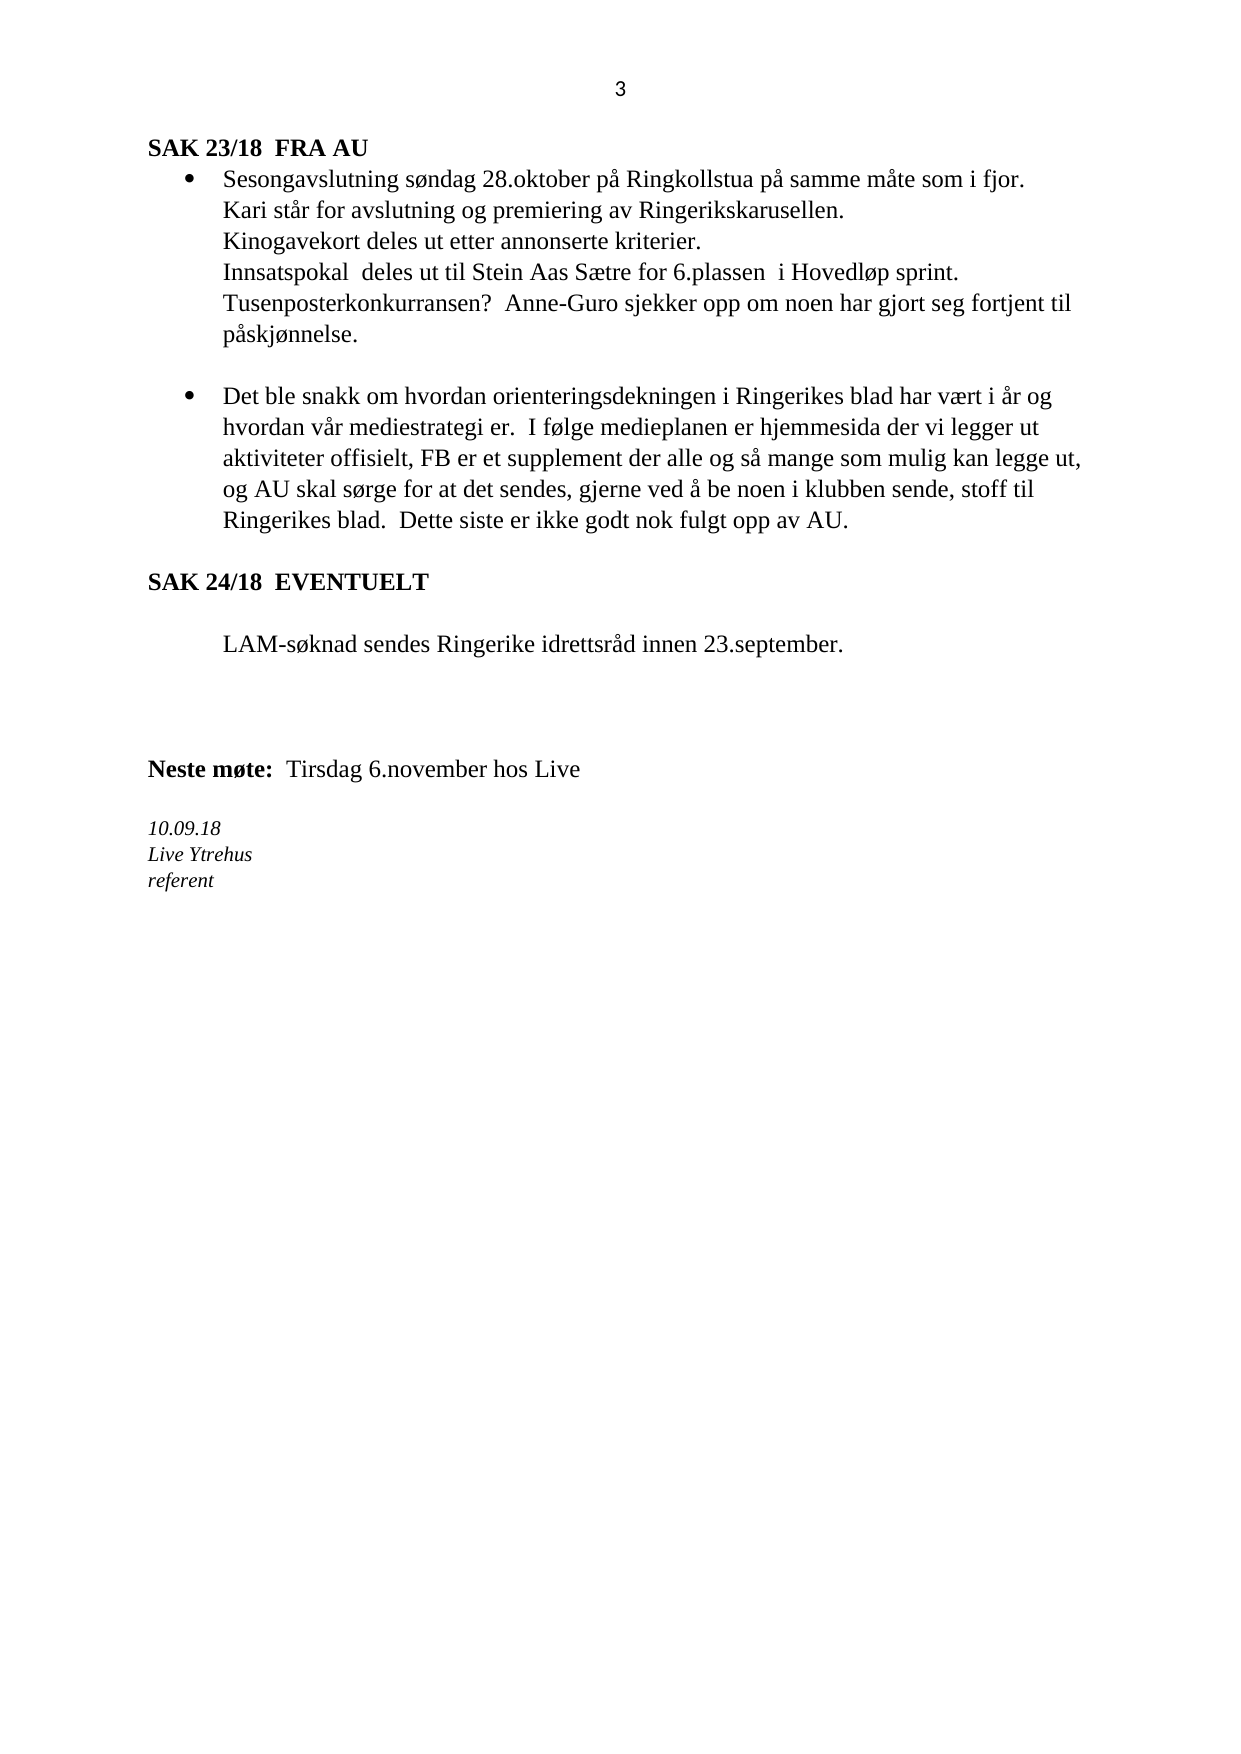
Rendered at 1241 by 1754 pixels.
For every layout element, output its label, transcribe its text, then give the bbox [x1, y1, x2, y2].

text 10.09.18 [148, 816, 1093, 840]
text referent [148, 868, 1093, 892]
list Tusenposterkonkurransen? Anne-Guro sjekker opp om noen har gjort seg fortjent til påskjønnelse. [223, 288, 1093, 348]
text SAK 24/18 EVENTUELT [148, 567, 1093, 596]
list Det ble snakk om hvordan orienteringsdekningen i Ringerikes blad har vært i år og hvordan vår mediestrategi er. I følge medieplanen er hjemmesida der vi legger ut aktiviteter offisielt, FB er et supplement der alle og så mange som mulig kan legge ut, og AU skal sørge for at det sendes, gjerne ved å be noen i klubben sende, stoff til Ringerikes blad. Dette siste er ikke godt nok fulgt opp av AU. [185, 381, 1093, 534]
list LAM-søknad sendes Ringerike idrettsråd innen 23.september. [223, 629, 1093, 658]
text Live Ytrehus [148, 842, 1093, 866]
list Sesongavslutning søndag 28.oktober på Ringkollstua på samme måte som i fjor. [185, 164, 1093, 193]
list Kari står for avslutning og premiering av Ringerikskarusellen. [223, 195, 1093, 224]
text Neste møte: Tirsdag 6.november hos Live [148, 754, 1093, 782]
text SAK 23/18 FRA AU [148, 133, 1093, 162]
list Innsatspokal deles ut til Stein Aas Sætre for 6.plassen i Hovedløp sprint. [223, 257, 1093, 286]
list Kinogavekort deles ut etter annonserte kriterier. [223, 226, 1093, 255]
